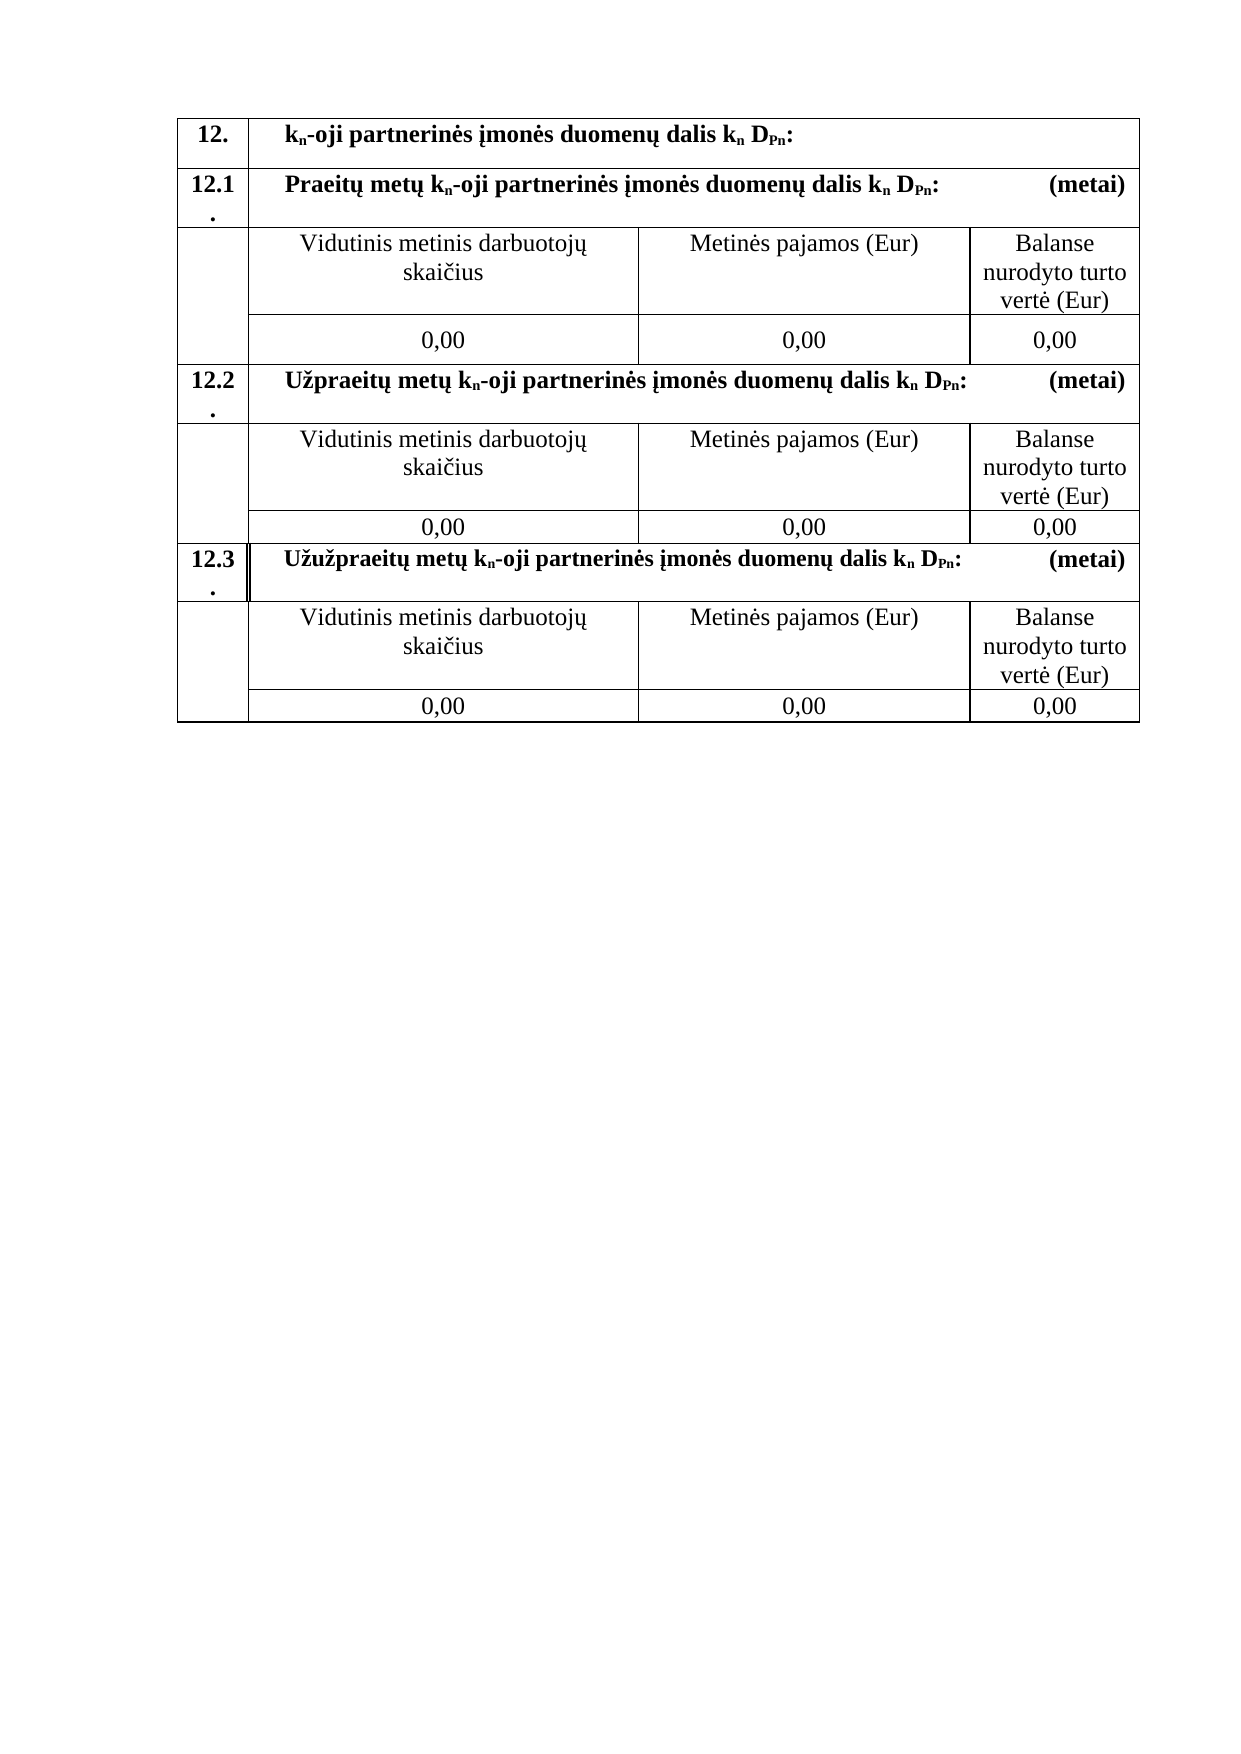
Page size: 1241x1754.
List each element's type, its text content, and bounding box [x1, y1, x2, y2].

table_cell Praeitų metų kn-oji partnerinės įmonės duomenų dalis kn DPn: [249, 169, 1034, 227]
table_cell 0,00 [249, 511, 638, 543]
table_cell 12.1. [178, 169, 248, 227]
table_cell [178, 228, 248, 364]
table_cell Užužpraeitų metų kn-oji partnerinės įmonės duomenų dalis kn DPn: [251, 544, 1034, 601]
table_cell Balanse nurodyto turto vertė (Eur) [971, 602, 1139, 688]
table_cell 0,00 [639, 690, 969, 721]
table_cell (metai) [1035, 365, 1139, 423]
table_cell 0,00 [971, 315, 1139, 364]
table_cell Balanse nurodyto turto vertė (Eur) [971, 424, 1139, 510]
table_cell [178, 424, 248, 543]
table_cell Metinės pajamos (Eur) [639, 602, 969, 688]
table_cell Metinės pajamos (Eur) [639, 424, 969, 510]
table_cell 12.3. [178, 544, 246, 601]
table_cell 0,00 [639, 511, 969, 543]
table_cell [178, 602, 248, 721]
table_cell (metai) [1035, 169, 1139, 227]
table_cell 0,00 [249, 690, 638, 721]
table_cell Vidutinis metinis darbuotojų skaičius [249, 602, 638, 688]
table_cell kn-oji partnerinės įmonės duomenų dalis kn DPn: [249, 119, 1139, 168]
table_cell Užpraeitų metų kn-oji partnerinės įmonės duomenų dalis kn DPn: [249, 365, 1034, 423]
table_cell Vidutinis metinis darbuotojų skaičius [249, 424, 638, 510]
table_cell 0,00 [971, 690, 1139, 721]
table_cell 0,00 [971, 511, 1139, 543]
table_cell 0,00 [249, 315, 638, 364]
table_cell Metinės pajamos (Eur) [639, 228, 969, 314]
table_cell Vidutinis metinis darbuotojų skaičius [249, 228, 638, 314]
table_cell Balanse nurodyto turto vertė (Eur) [971, 228, 1139, 314]
table_cell 12.2. [178, 365, 248, 423]
table_cell 12. [178, 119, 248, 168]
table_cell 0,00 [639, 315, 969, 364]
table_cell (metai) [1035, 544, 1139, 601]
